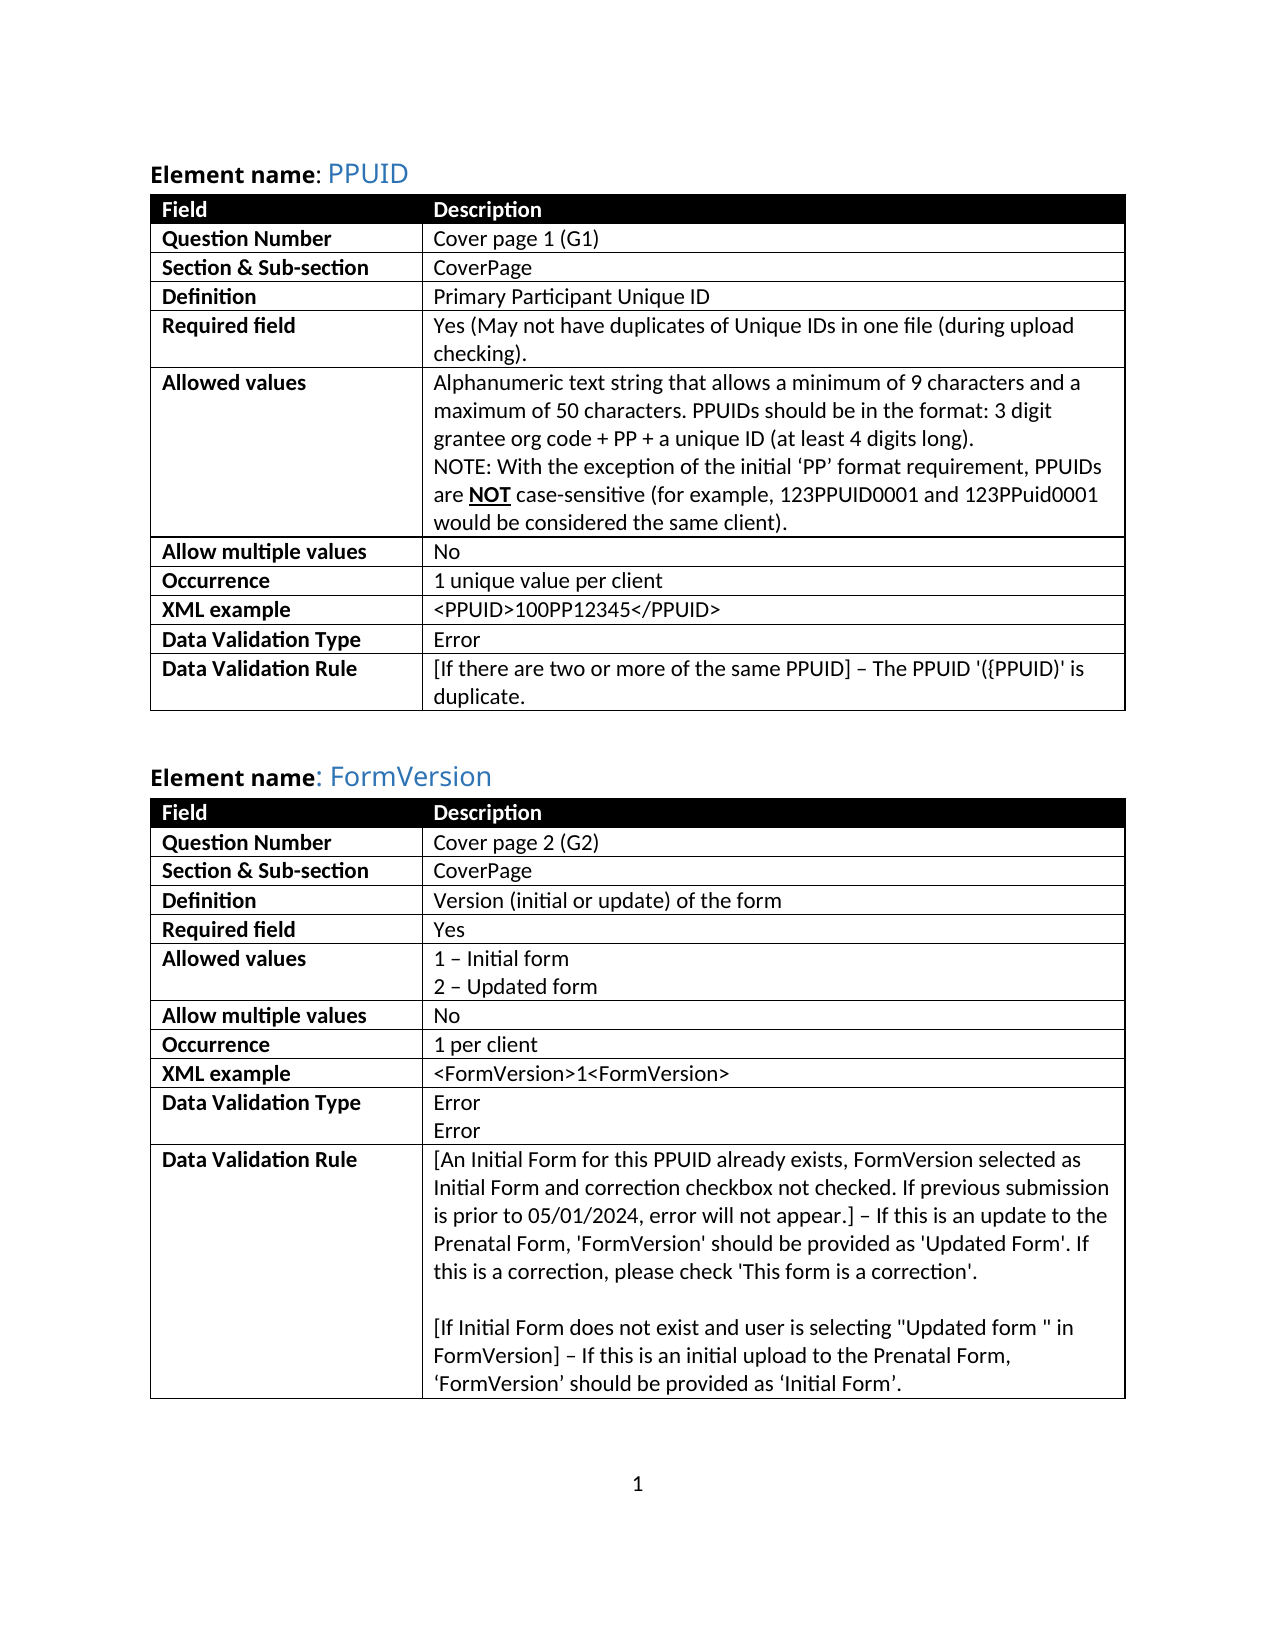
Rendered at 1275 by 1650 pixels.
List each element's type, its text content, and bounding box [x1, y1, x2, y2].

table_header Field [151, 799, 422, 827]
table_cell Allowed values [151, 368, 422, 536]
table_cell Data Validation Type [151, 625, 422, 653]
table_cell Cover page 2 (G2) [423, 828, 1124, 856]
table_cell 1 – Initial form 2 – Updated form [423, 944, 1124, 1000]
table_cell Error Error [423, 1088, 1124, 1144]
table_cell Error [423, 625, 1124, 653]
table_header Field [151, 195, 422, 223]
table_cell Section & Sub-section [151, 857, 422, 885]
table_cell Required field [151, 311, 422, 367]
table_cell No [423, 538, 1124, 566]
table_header Description [423, 195, 1124, 223]
table_cell Section & Sub-section [151, 253, 422, 281]
table_cell 1 unique value per client [423, 567, 1124, 594]
table_cell Allowed values [151, 944, 422, 1000]
table_header Description [423, 799, 1124, 827]
table_cell No [423, 1001, 1124, 1029]
table_cell 1 per client [423, 1030, 1124, 1058]
table_cell Definition [151, 886, 422, 914]
table_cell Yes (May not have duplicates of Unique IDs in one file (during upload checking). [423, 311, 1124, 367]
table_cell Question Number [151, 224, 422, 252]
table_cell <PPUID>100PP12345</PPUID> [423, 596, 1124, 624]
table_cell Primary Participant Unique ID [423, 282, 1124, 310]
subtitle Element name: PPUID [150, 154, 1125, 191]
table_cell XML example [151, 596, 422, 624]
table_cell Cover page 1 (G1) [423, 224, 1124, 252]
table_cell Definition [151, 282, 422, 310]
table_cell [An Initial Form for this PPUID already exists, FormVersion selected as Initial Form and correction checkbox not checked. If previous submission is prior to 05/01/2024, error will not appear.] – If this is an update to the Prenatal Form, 'FormVersion' should be provided as 'Updated Form'. If this is a correction, please check 'This form is a correction'. [If Initial Form does not exist and user is selecting "Updated form " in FormVersion] – If this is an initial upload to the Prenatal Form, ‘FormVersion’ should be provided as ‘Initial Form’. [423, 1145, 1124, 1397]
table_cell <FormVersion>1<FormVersion> [423, 1059, 1124, 1087]
table_cell Data Validation Rule [151, 1145, 422, 1397]
table_cell Data Validation Type [151, 1088, 422, 1144]
table_cell Occurrence [151, 1030, 422, 1058]
table_cell Allow multiple values [151, 538, 422, 566]
table_cell Allow multiple values [151, 1001, 422, 1029]
table_cell Version (initial or update) of the form [423, 886, 1124, 914]
table_cell Alphanumeric text string that allows a minimum of 9 characters and a maximum of 50 characters. PPUIDs should be in the format: 3 digit grantee org code + PP + a unique ID (at least 4 digits long). NOTE: With the exception of the initial ‘PP’ format requirement, PPUIDs are NOT case-sensitive (for example, 123PPUID0001 and 123PPuid0001 would be considered the same client). [423, 368, 1124, 536]
table_cell Yes [423, 915, 1124, 943]
table_cell [If there are two or more of the same PPUID] – The PPUID '({PPUID)' is duplicate. [423, 654, 1124, 710]
table_cell CoverPage [423, 253, 1124, 281]
table_cell Required field [151, 915, 422, 943]
table_cell XML example [151, 1059, 422, 1087]
table_cell Data Validation Rule [151, 654, 422, 710]
table_cell Question Number [151, 828, 422, 856]
subtitle Element name: FormVersion [150, 758, 1125, 794]
table_cell CoverPage [423, 857, 1124, 885]
table_cell Occurrence [151, 567, 422, 594]
